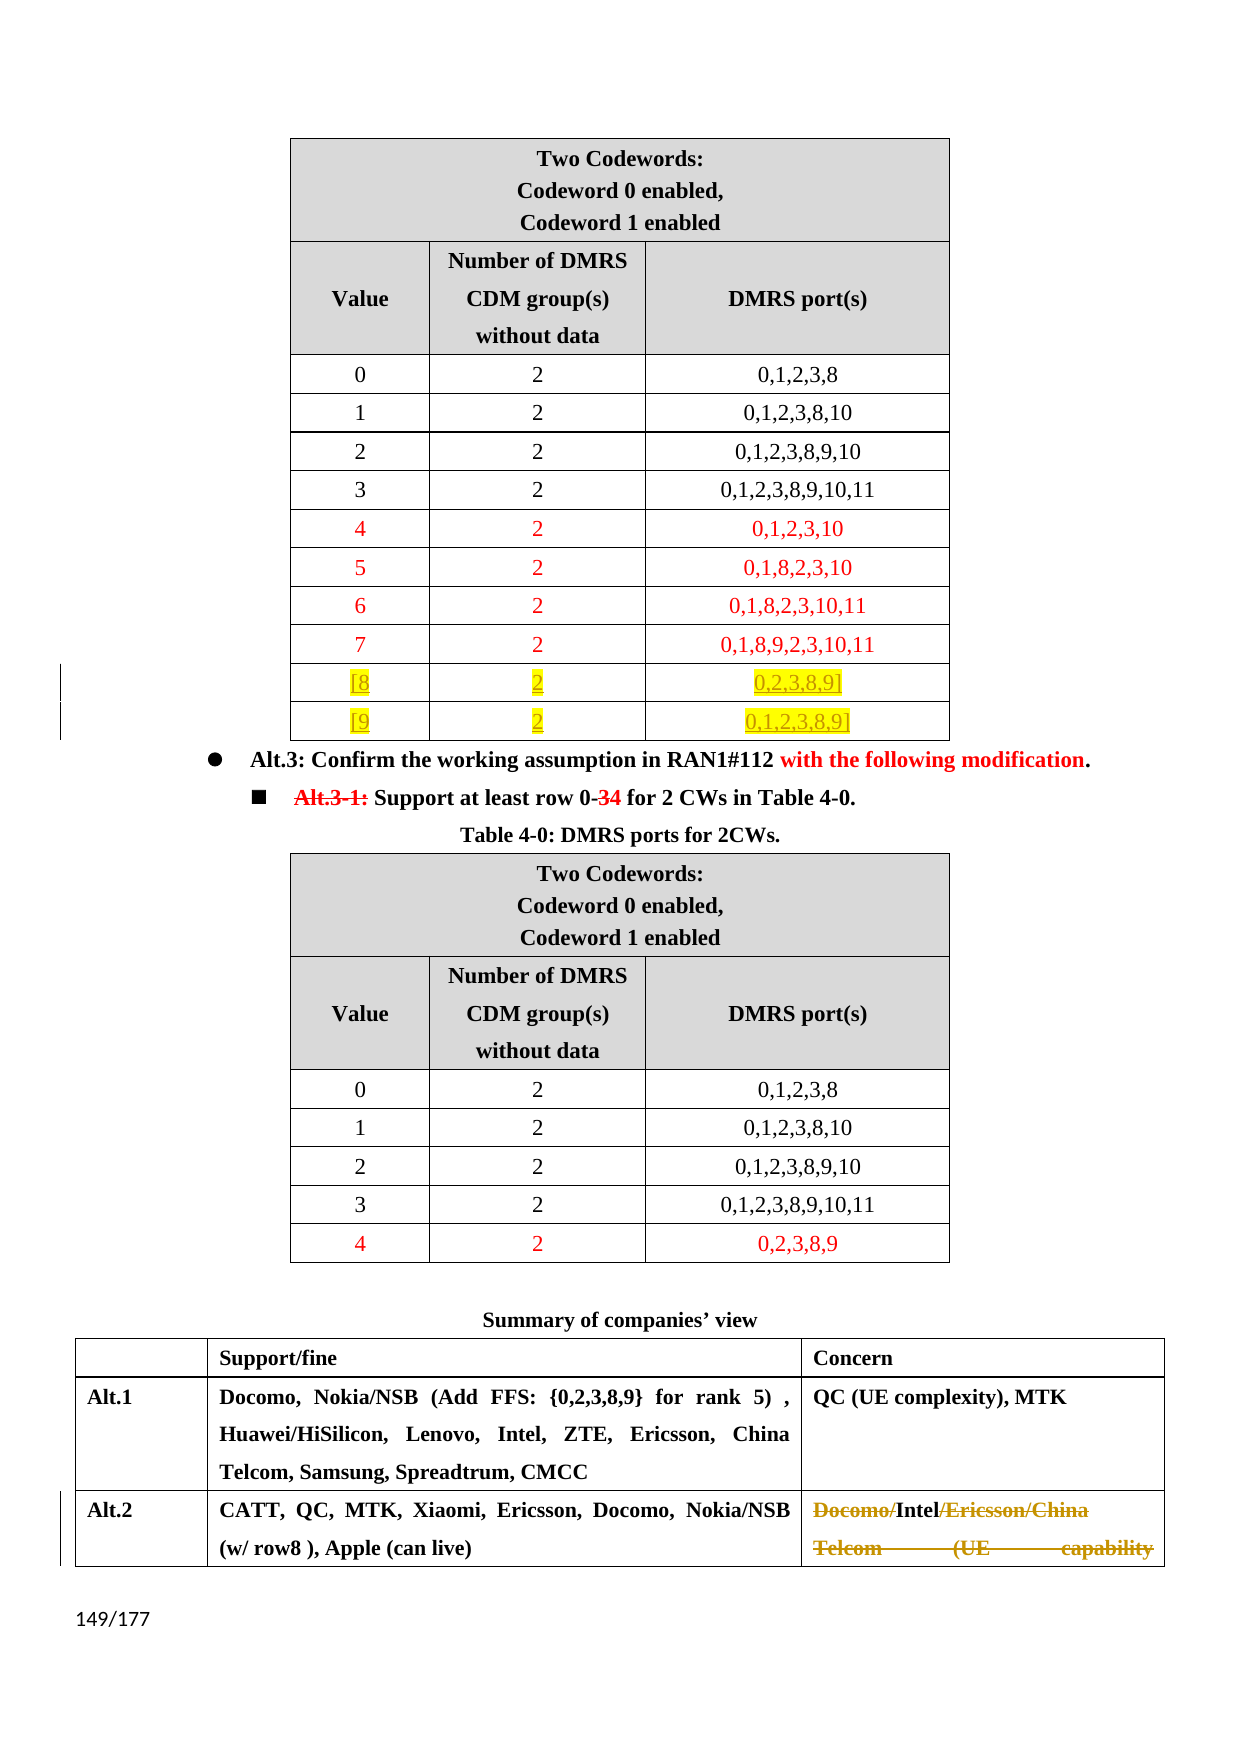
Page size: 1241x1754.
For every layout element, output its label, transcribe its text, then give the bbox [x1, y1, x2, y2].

text Table 4-0: DMRS ports for 2CWs. [75, 816, 1165, 853]
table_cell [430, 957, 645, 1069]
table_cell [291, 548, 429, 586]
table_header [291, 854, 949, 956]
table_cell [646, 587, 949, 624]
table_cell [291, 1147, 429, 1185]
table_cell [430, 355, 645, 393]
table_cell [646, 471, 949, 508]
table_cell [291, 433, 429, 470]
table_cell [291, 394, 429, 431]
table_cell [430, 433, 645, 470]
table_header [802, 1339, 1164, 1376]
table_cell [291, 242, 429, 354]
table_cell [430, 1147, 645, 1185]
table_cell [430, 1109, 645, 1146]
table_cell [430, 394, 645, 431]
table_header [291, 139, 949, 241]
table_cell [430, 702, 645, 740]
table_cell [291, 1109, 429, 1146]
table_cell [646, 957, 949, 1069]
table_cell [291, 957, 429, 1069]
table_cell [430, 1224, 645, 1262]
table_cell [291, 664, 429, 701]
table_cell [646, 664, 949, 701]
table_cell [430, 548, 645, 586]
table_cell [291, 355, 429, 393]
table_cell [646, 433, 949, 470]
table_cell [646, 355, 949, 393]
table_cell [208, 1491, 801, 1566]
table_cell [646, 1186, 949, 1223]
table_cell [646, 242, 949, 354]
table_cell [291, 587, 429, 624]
list Alt.3-1: Support at least row 0-34 for 2 CWs in Table 4-0. [250, 778, 1165, 816]
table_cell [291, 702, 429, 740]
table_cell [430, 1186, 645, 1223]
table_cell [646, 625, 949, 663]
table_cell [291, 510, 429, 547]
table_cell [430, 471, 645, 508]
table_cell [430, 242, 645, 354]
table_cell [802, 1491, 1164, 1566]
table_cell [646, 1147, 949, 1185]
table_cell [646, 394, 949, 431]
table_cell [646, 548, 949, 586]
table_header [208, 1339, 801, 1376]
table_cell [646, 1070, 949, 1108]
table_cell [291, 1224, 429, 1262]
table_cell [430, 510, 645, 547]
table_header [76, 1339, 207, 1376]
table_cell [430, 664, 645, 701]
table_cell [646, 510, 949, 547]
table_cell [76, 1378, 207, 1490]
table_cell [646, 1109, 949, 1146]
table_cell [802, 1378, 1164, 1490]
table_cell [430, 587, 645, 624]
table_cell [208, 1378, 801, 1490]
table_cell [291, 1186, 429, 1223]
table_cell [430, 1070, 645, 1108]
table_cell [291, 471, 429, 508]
text Summary of companies’ view [75, 1300, 1165, 1338]
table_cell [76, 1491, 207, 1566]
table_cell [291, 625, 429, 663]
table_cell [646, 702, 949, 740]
list Alt.3: Confirm the working assumption in RAN1#112 with the following modification. [206, 741, 1165, 778]
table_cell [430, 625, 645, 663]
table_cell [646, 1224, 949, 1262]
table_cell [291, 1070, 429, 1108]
